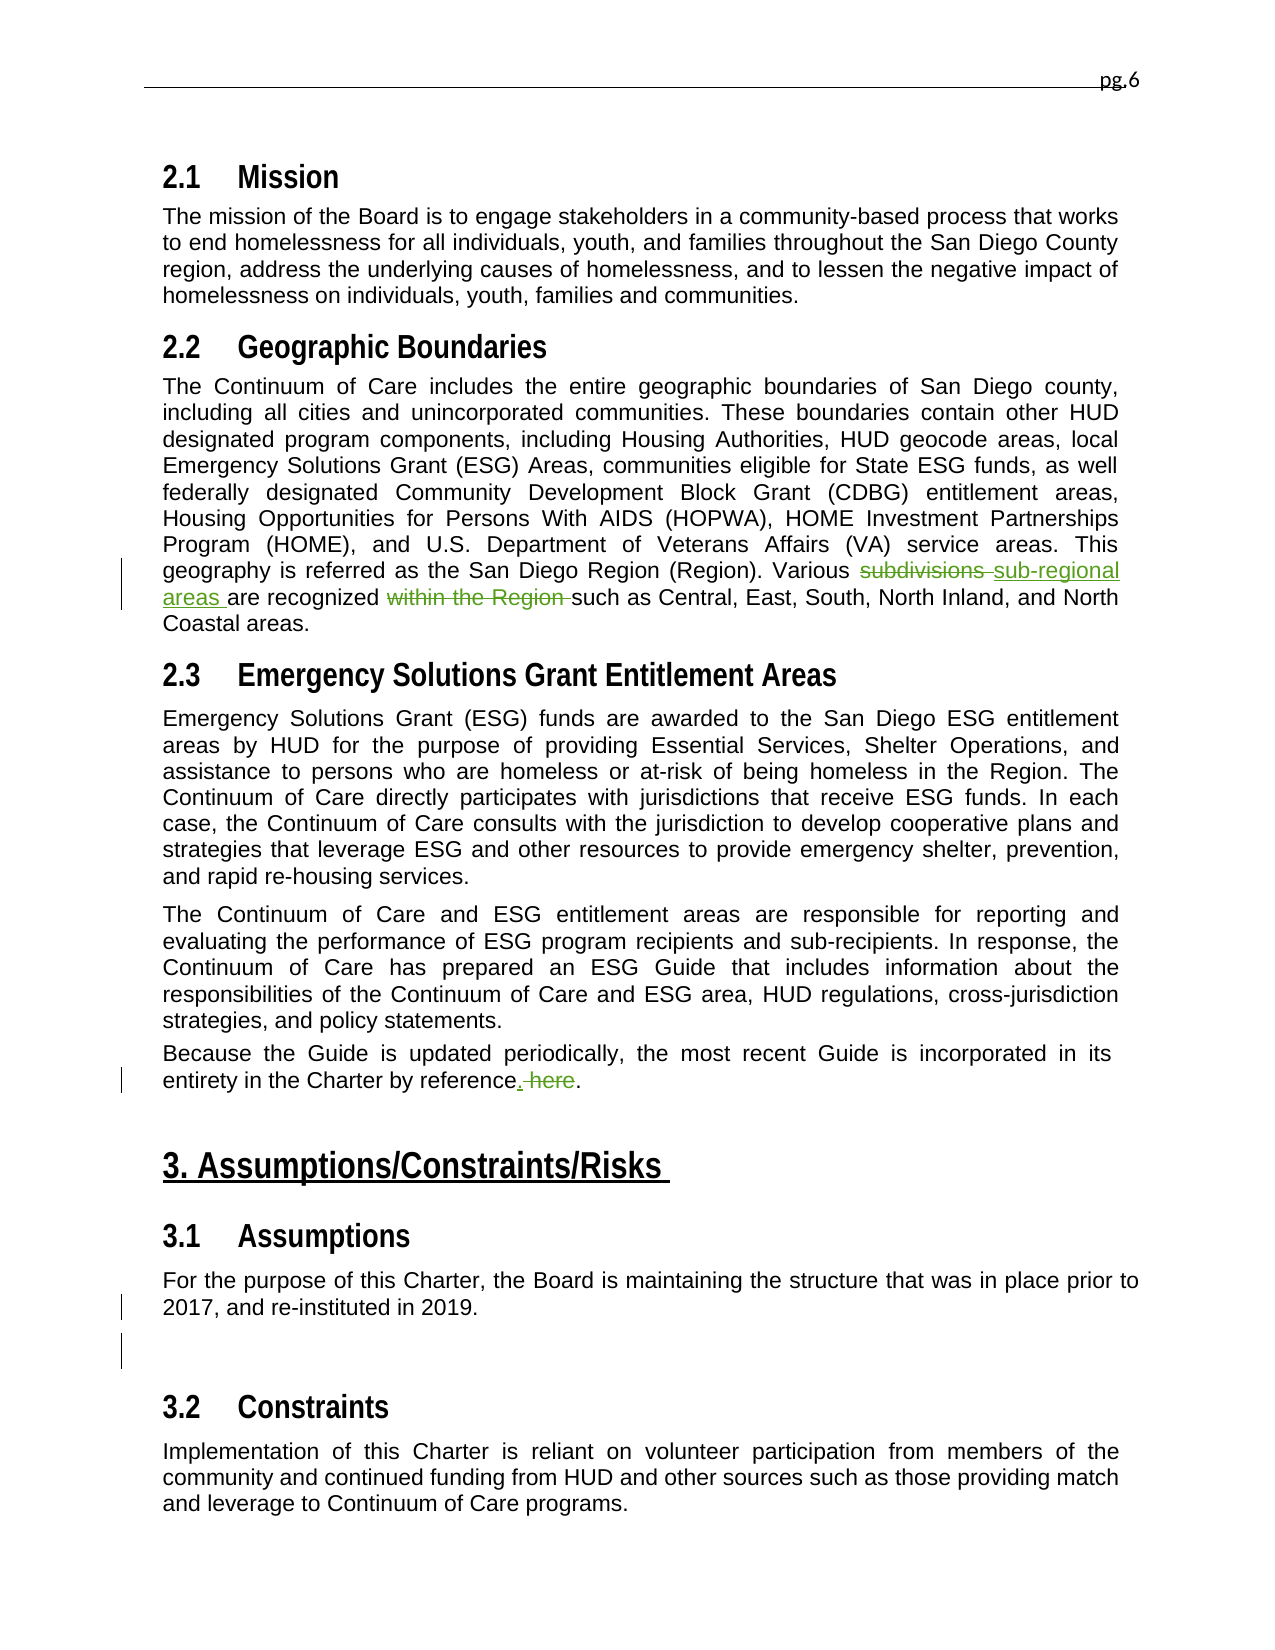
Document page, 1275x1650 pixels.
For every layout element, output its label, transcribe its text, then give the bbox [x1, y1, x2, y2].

text The Continuum of Care and ESG entitlement areas are responsible for reporting and evaluating the performance of ESG program recipients and sub-recipients. In response, the Continuum of Care has prepared an ESG Guide that includes information about the responsibilities of the Continuum of Care and ESG area, HUD regulations, cross-jurisdiction strategies, and policy statements. [162, 901, 1120, 1033]
subtitle Constraints [162, 1387, 1139, 1426]
subtitle Emergency Solutions Grant Entitlement Areas [162, 655, 1139, 693]
text The mission of the Board is to engage stakeholders in a community-based process that works to end homelessness for all individuals, youth, and families throughout the San Diego County region, address the underlying causes of homelessness, and to lessen the negative impact of homelessness on individuals, youth, families and communities. [162, 203, 1119, 308]
text Emergency Solutions Grant (ESG) funds are awarded to the San Diego ESG entitlement areas by HUD for the purpose of providing Essential Services, Shelter Operations, and assistance to persons who are homeless or at-risk of being homeless in the Region. The Continuum of Care directly participates with jurisdictions that receive ESG funds. In each case, the Continuum of Care consults with the jurisdiction to develop cooperative plans and strategies that leverage ESG and other resources to provide emergency shelter, prevention, and rapid re-housing services. [162, 706, 1120, 889]
subtitle Geographic Boundaries [162, 327, 1139, 365]
subtitle Assumptions [162, 1216, 1139, 1255]
text For the purpose of this Charter, the Board is maintaining the structure that was in place prior to 2017, and re-instituted in 2019. [162, 1267, 1139, 1320]
text Because the Guide is updated periodically, the most recent Guide is incorporated in its entirety in the Charter by reference. [162, 1040, 1112, 1093]
subtitle Mission [162, 157, 1139, 195]
subtitle Assumptions/Constraints/Risks [162, 1143, 1139, 1186]
text Implementation of this Charter is reliant on volunteer participation from members of the community and continued funding from HUD and other sources such as those providing match and leverage to Continuum of Care programs. [162, 1438, 1120, 1517]
text The Continuum of Care includes the entire geographic boundaries of San Diego county, including all cities and unincorporated communities. These boundaries contain other HUD designated program components, including Housing Authorities, HUD geocode areas, local Emergency Solutions Grant (ESG) Areas, communities eligible for State ESG funds, as well federally designated Community Development Block Grant (CDBG) entitlement areas, Housing Opportunities for Persons With AIDS (HOPWA), HOME Investment Partnerships Program (HOME), and U.S. Department of Veterans Affairs (VA) service areas. This geography is referred as the San Diego Region (Region). Various are recognized such as Central, East, South, North Inland, and North Coastal areas. [162, 373, 1119, 637]
